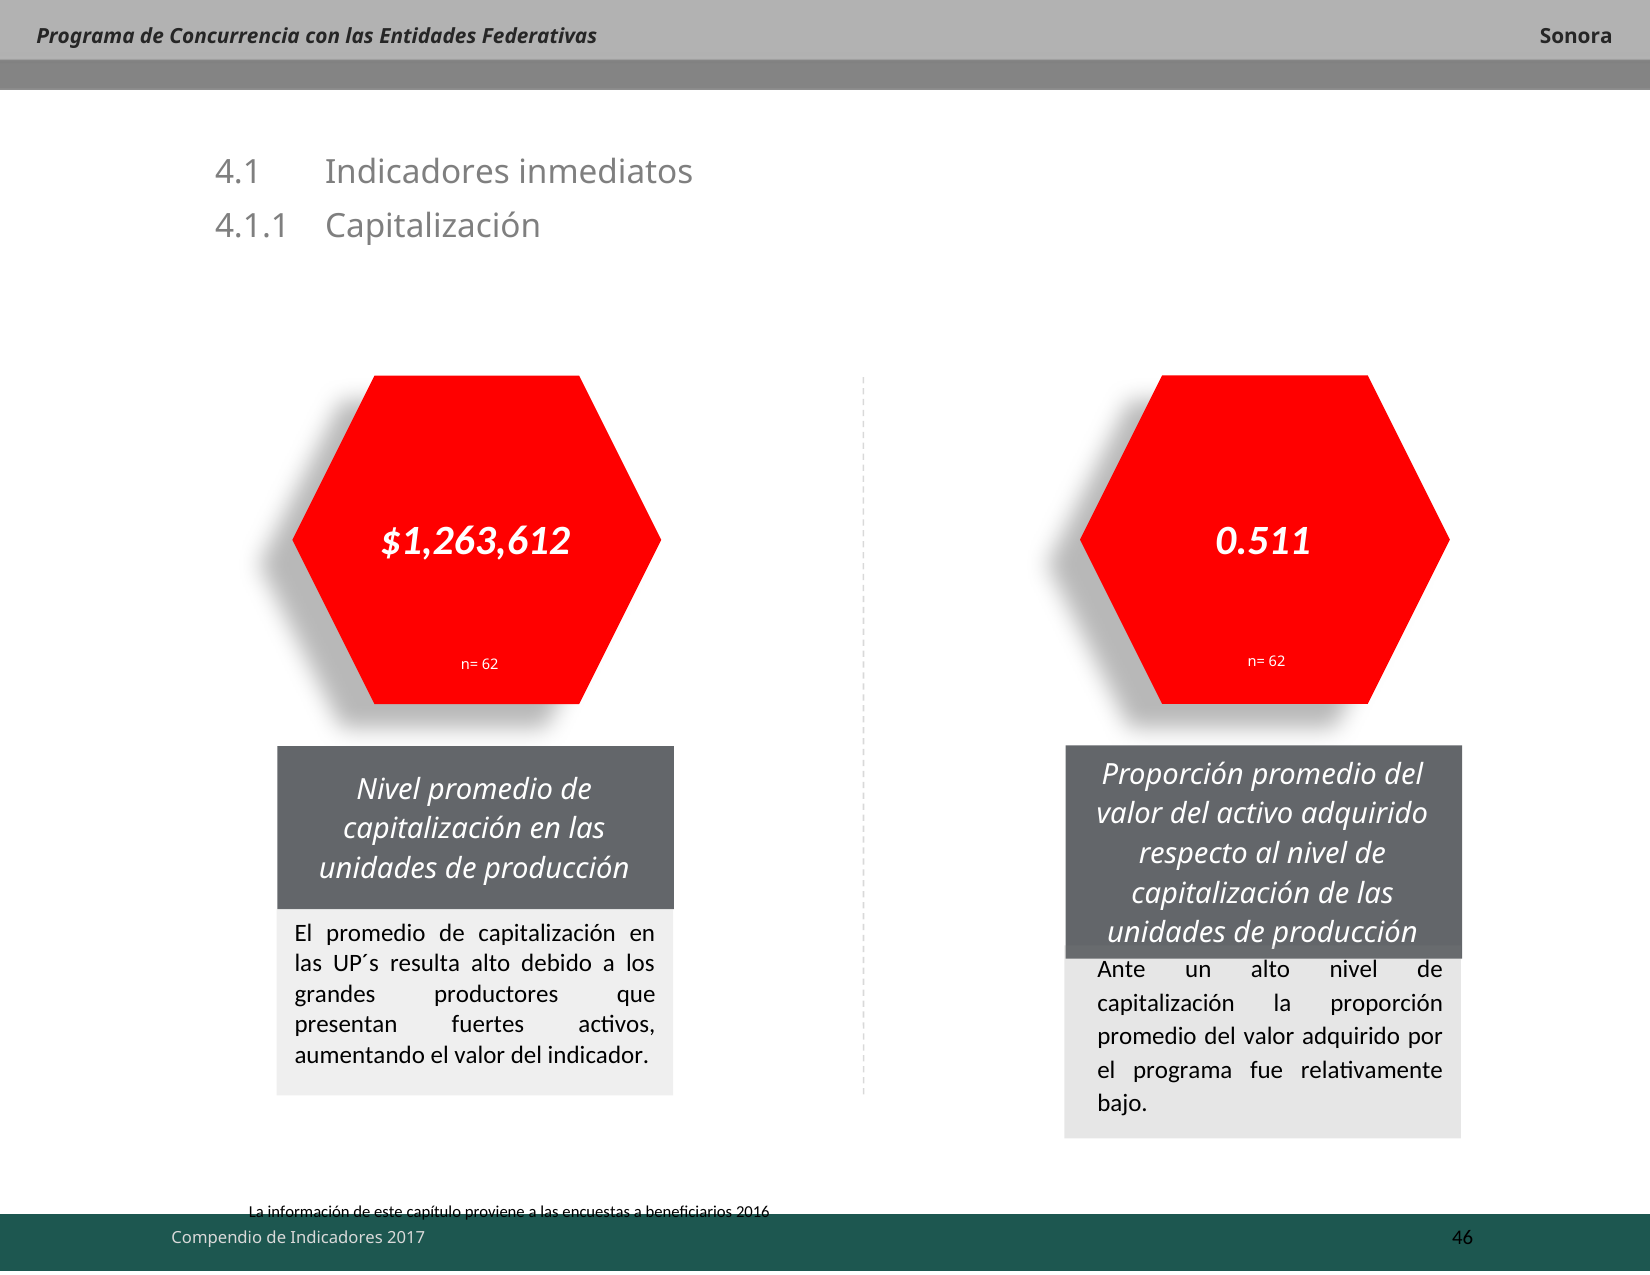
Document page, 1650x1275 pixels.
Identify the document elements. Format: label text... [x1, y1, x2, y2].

subtitle Indicadores inmediatos [215, 148, 1473, 193]
subtitle Capitalización [215, 202, 1473, 247]
picture [0, 0, 1650, 90]
picture [0, 1214, 1650, 1271]
